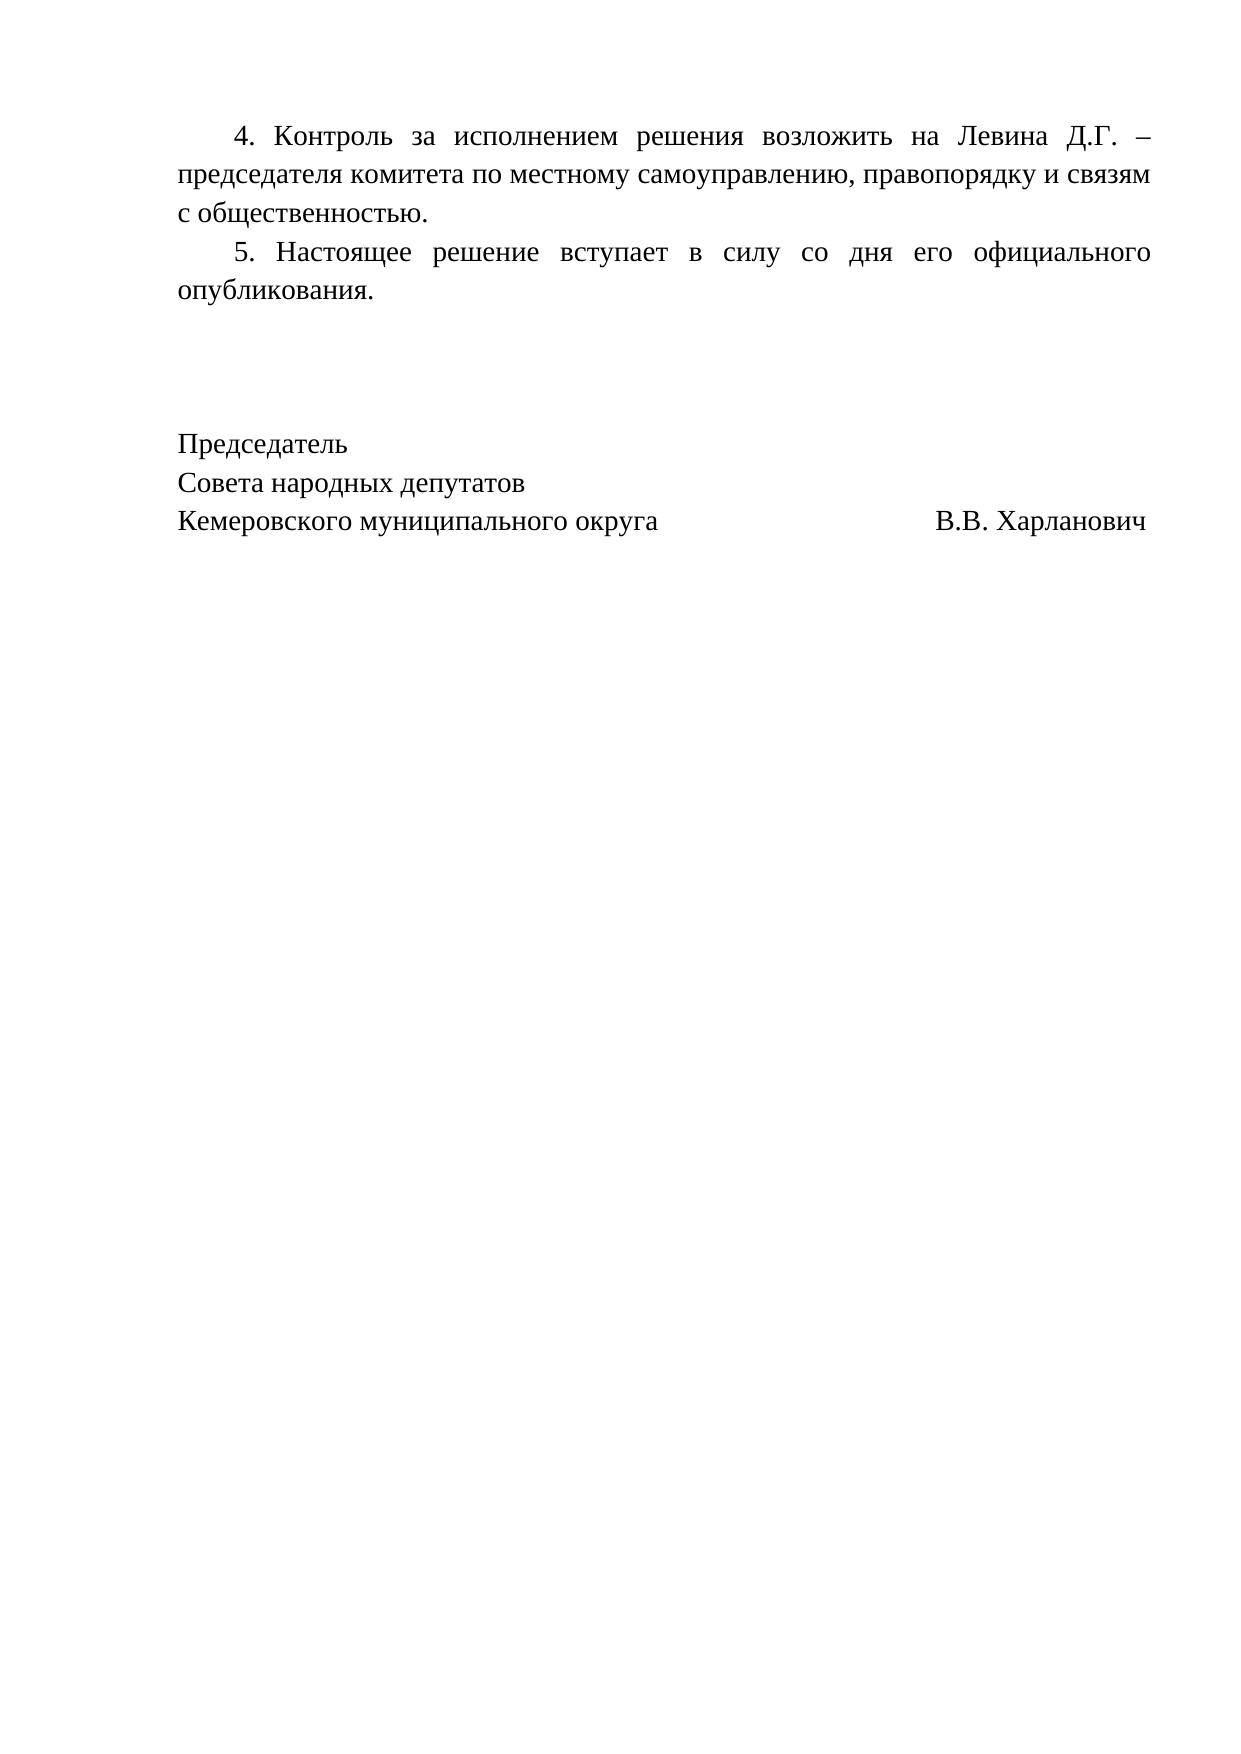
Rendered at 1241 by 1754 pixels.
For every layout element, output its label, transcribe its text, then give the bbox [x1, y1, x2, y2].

text Кемеровского муниципального округа В.В. Харланович [177, 503, 1152, 537]
text 4. Контроль за исполнением решения возложить на Левина Д.Г. – председателя комитета по местному самоуправлению, правопорядку и связям с общественностью. [177, 118, 1152, 229]
text Председатель [177, 426, 1152, 460]
text 5. Настоящее решение вступает в силу со дня его официального опубликования. [177, 234, 1152, 306]
text Совета народных депутатов [177, 465, 1152, 498]
